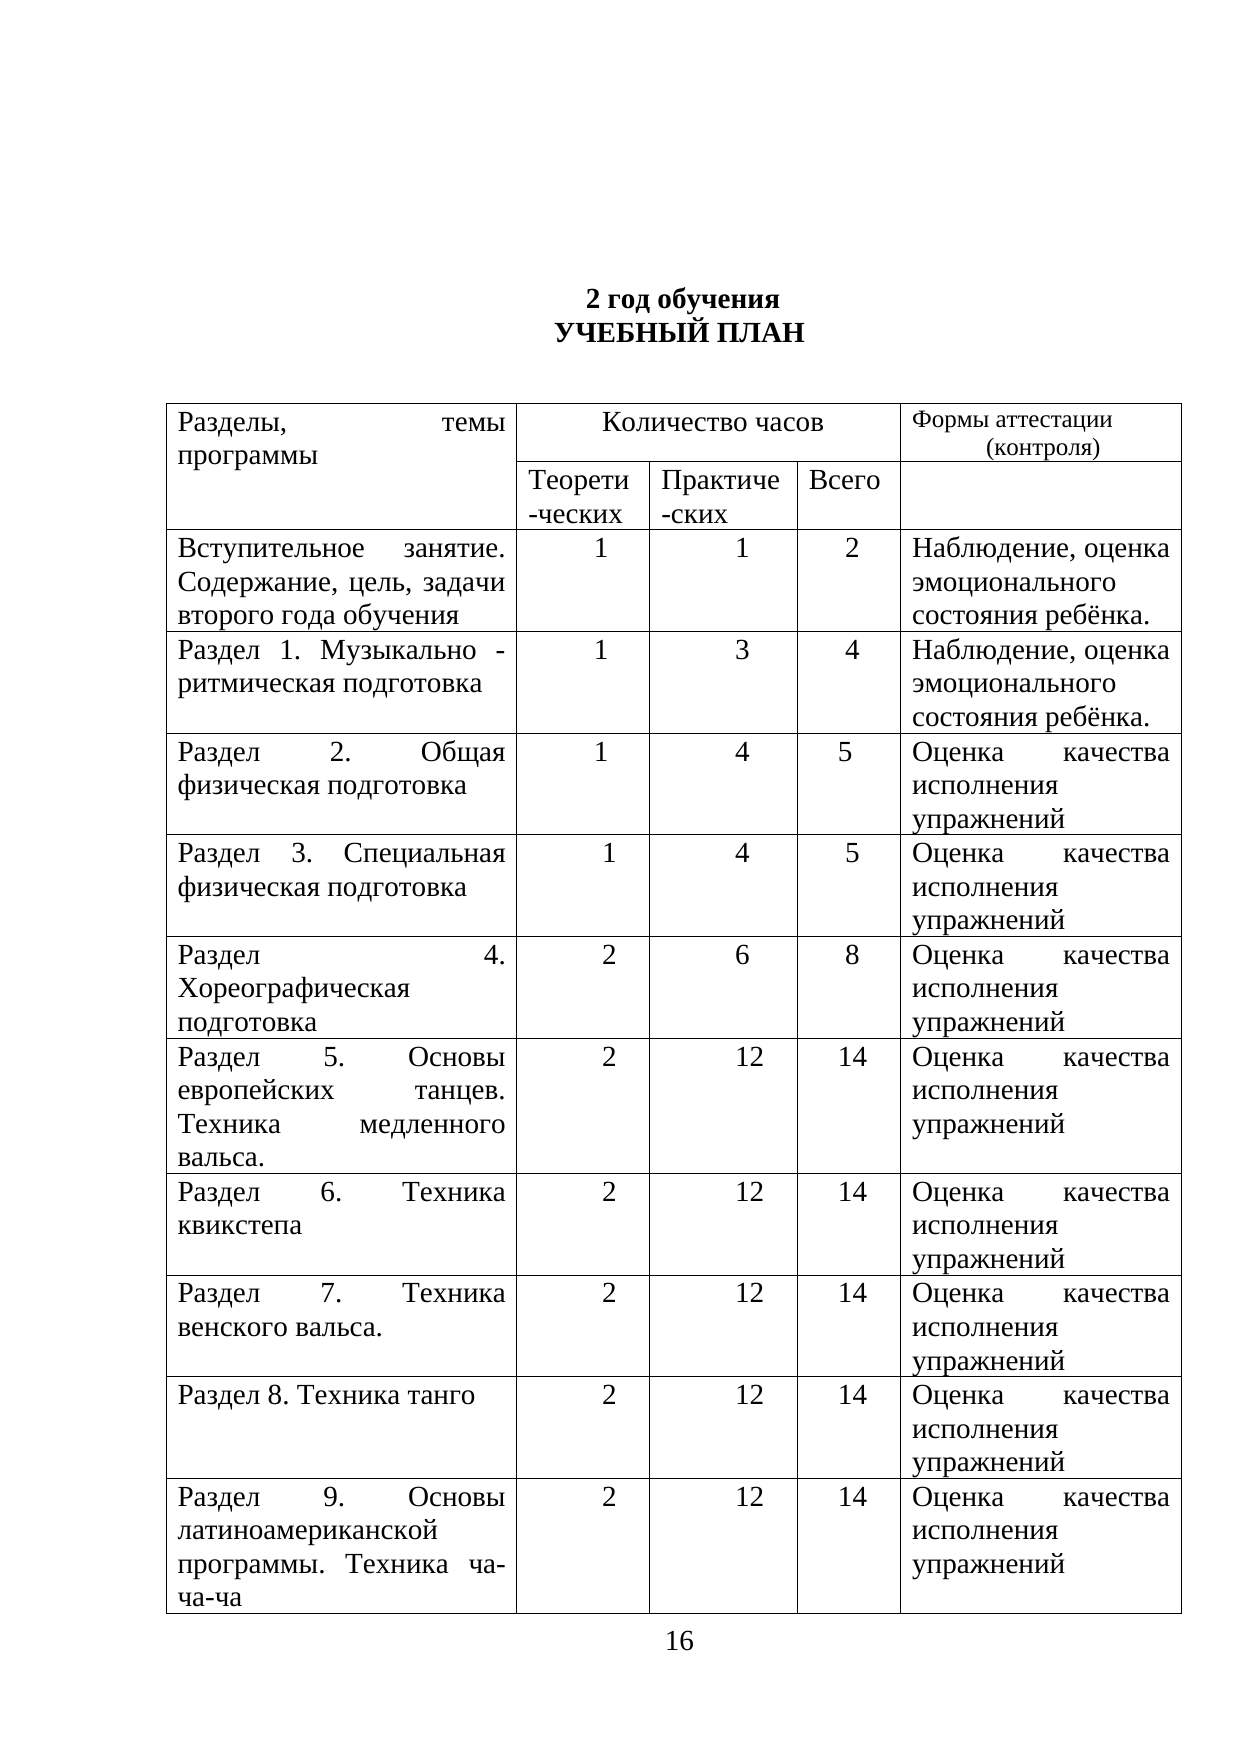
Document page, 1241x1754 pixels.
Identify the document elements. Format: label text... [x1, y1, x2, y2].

table_cell 4 [798, 632, 900, 733]
table_cell Раздел 6. Техника квикстепа [167, 1174, 516, 1274]
table_cell Раздел 1. Музыкально - ритмическая подготовка [167, 632, 516, 733]
table_cell Оценка качества исполнения упражнений [901, 1479, 1181, 1613]
table_cell 1 [650, 530, 797, 631]
table_cell 2 [517, 1174, 649, 1274]
table_cell Всего [798, 462, 900, 529]
table_cell Оценка качества исполнения упражнений [901, 835, 1181, 936]
table_cell Теорети-ческих [517, 462, 649, 529]
table_cell 14 [798, 1174, 900, 1274]
table_cell 2 [517, 1479, 649, 1613]
table_cell 14 [798, 1039, 900, 1173]
table_cell 2 [517, 937, 649, 1038]
table_cell 4 [650, 835, 797, 936]
table_cell 5 [798, 734, 900, 834]
table_cell 14 [798, 1479, 900, 1613]
table_cell 12 [650, 1174, 797, 1274]
table_cell 1 [517, 632, 649, 733]
table_cell Раздел 2. Общая физическая подготовка [167, 734, 516, 834]
table_cell 5 [798, 835, 900, 936]
table_cell Раздел 5. Основы европейских танцев. Техника медленного вальса. [167, 1039, 516, 1173]
table_cell 2 [517, 1276, 649, 1376]
table_cell 14 [798, 1276, 900, 1376]
table_header Количество часов [517, 404, 900, 461]
table_cell Оценка качества исполнения упражнений [1058, 937, 1181, 1038]
table_cell 12 [650, 1276, 797, 1376]
table_cell 12 [650, 1377, 797, 1478]
table_cell 1 [517, 835, 649, 936]
table_header Формы аттестации (контроля) [901, 404, 1181, 461]
table_cell 1 [517, 530, 649, 631]
table_cell 2 [517, 1377, 649, 1478]
table_cell Оценка качества исполнения упражнений [1058, 1276, 1181, 1376]
table_cell 8 [798, 937, 900, 1038]
table_cell Наблюдение, оценка эмоционального состояния ребёнка. [1116, 632, 1181, 733]
text УЧЕБНЫЙ ПЛАН [177, 315, 1181, 348]
table_cell 2 [517, 1039, 649, 1173]
table_cell [901, 462, 1181, 529]
table_cell Наблюдение, оценка эмоционального состояния ребёнка. [901, 530, 1181, 631]
table_cell 14 [798, 1377, 900, 1478]
table_cell Оценка качества исполнения упражнений [901, 1039, 1181, 1173]
table_cell Раздел 7. Техника венского вальса. [167, 1276, 516, 1376]
table_cell Оценка качества исполнения упражнений [1058, 1377, 1181, 1478]
table_cell 3 [650, 632, 797, 733]
table_cell Практиче-ских [650, 462, 797, 529]
table_cell Раздел 4. Хореографическая подготовка [167, 937, 516, 1038]
table_cell Оценка качества исполнения упражнений [901, 1174, 1181, 1274]
table_cell 12 [650, 1039, 797, 1173]
text 2 год обучения [177, 281, 1181, 315]
table_cell Раздел 9. Основы латиноамериканской программы. Техника ча-ча-ча [167, 1479, 516, 1613]
table_cell 6 [650, 937, 797, 1038]
table_cell Раздел 3. Специальная физическая подготовка [167, 835, 516, 936]
table_header Разделы, темы программы [167, 404, 516, 529]
table_cell 12 [650, 1479, 797, 1613]
table_cell Оценка качества исполнения упражнений [1058, 734, 1181, 834]
table_cell 1 [517, 734, 649, 834]
table_cell 4 [650, 734, 797, 834]
table_cell Раздел 8. Техника танго [167, 1377, 516, 1478]
table_cell 2 [798, 530, 900, 631]
table_cell Вступительное занятие. Содержание, цель, задачи второго года обучения [167, 530, 516, 631]
